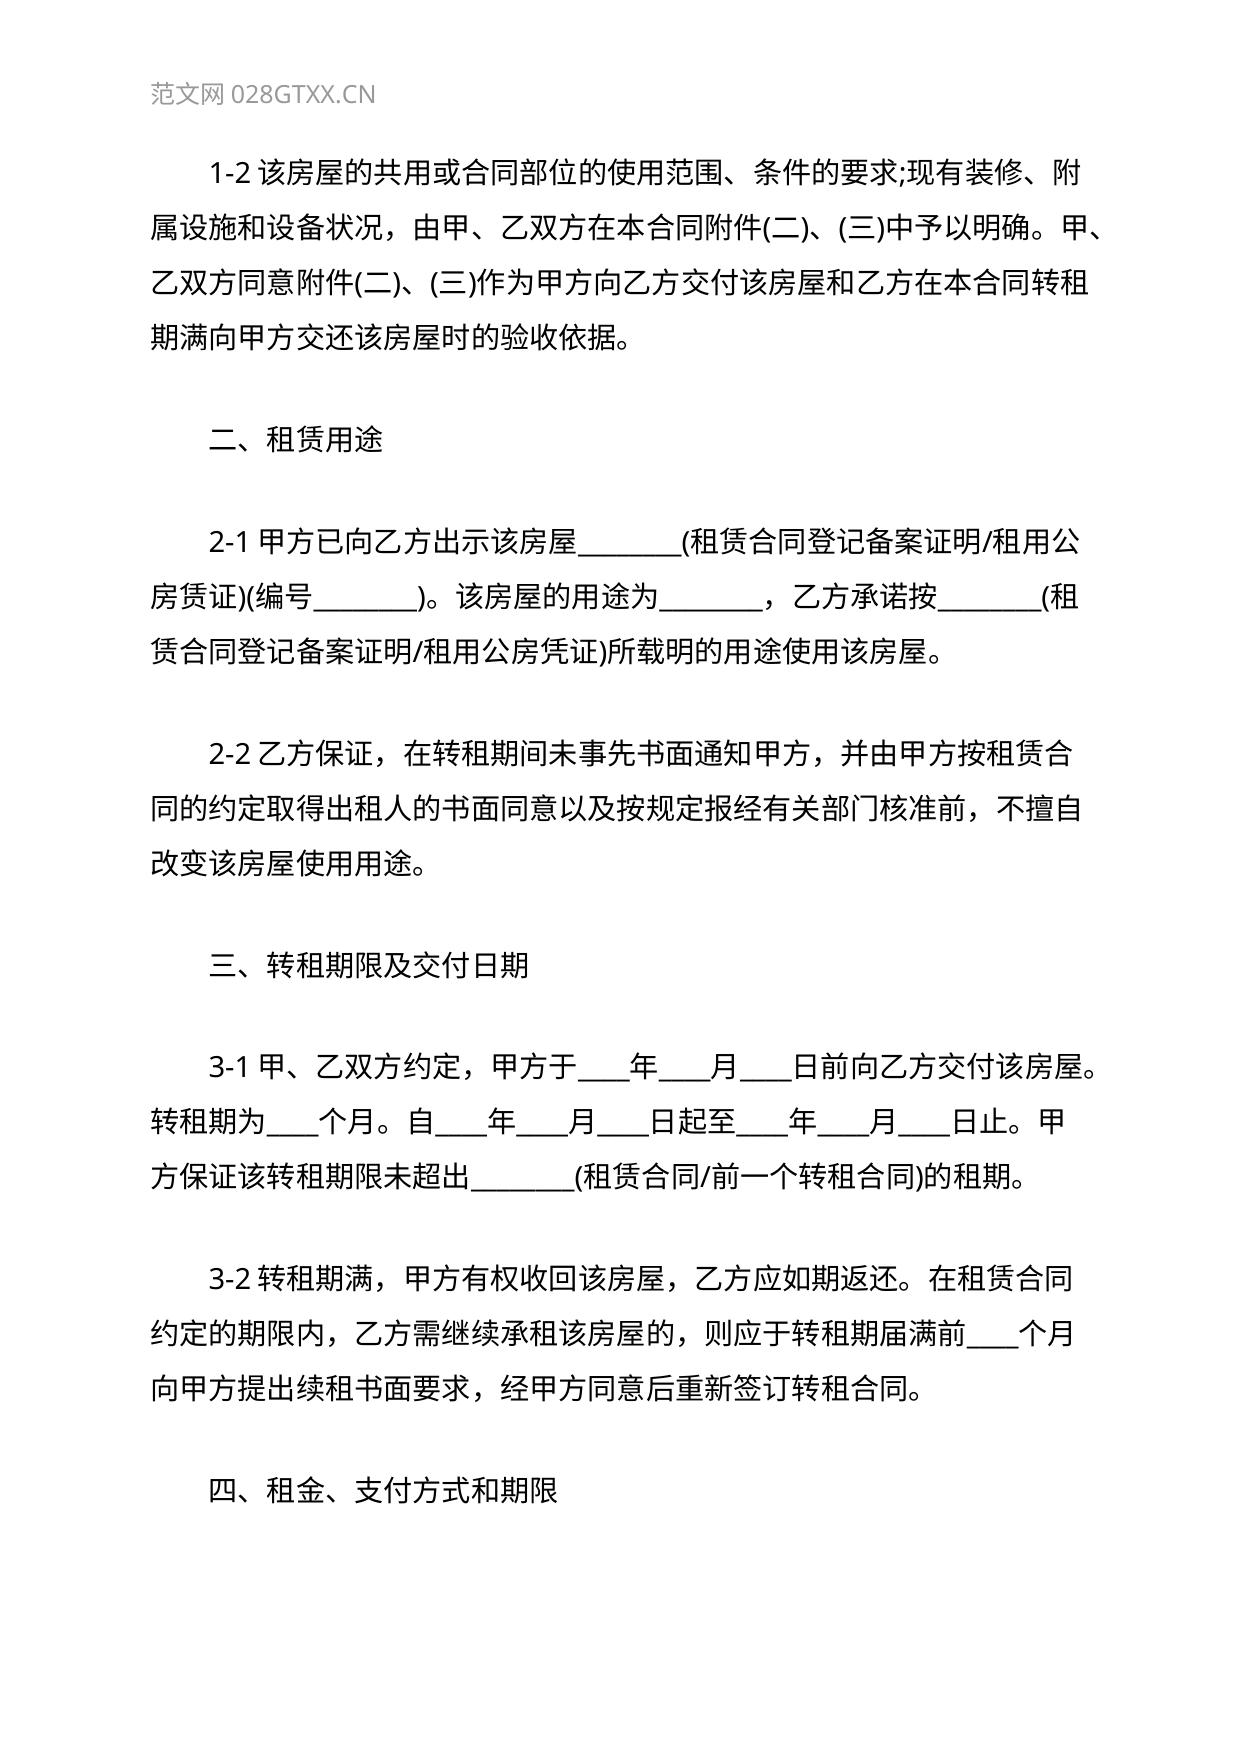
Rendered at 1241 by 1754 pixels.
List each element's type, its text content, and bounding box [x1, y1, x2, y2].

text 3-1甲、乙双方约定，甲方于____年____月____日前向乙方交付该房屋。转租期为____个月。自____年____月____日起至____年____月____日止。甲方保证该转租期限未超出________(租赁合同/前一个转租合同)的租期。 [150, 1044, 1090, 1196]
text 四、租金、支付方式和期限 [150, 1468, 1090, 1510]
text 三、转租期限及交付日期 [150, 942, 1090, 984]
text 2-2乙方保证，在转租期间未事先书面通知甲方，并由甲方按租赁合同的约定取得出租人的书面同意以及按规定报经有关部门核准前，不擅自改变该房屋使用用途。 [150, 731, 1090, 883]
text 1-2该房屋的共用或合同部位的使用范围、条件的要求;现有装修、附属设施和设备状况，由甲、乙双方在本合同附件(二)、(三)中予以明确。甲、乙双方同意附件(二)、(三)作为甲方向乙方交付该房屋和乙方在本合同转租期满向甲方交还该房屋时的验收依据。 [150, 150, 1090, 357]
text 二、租赁用途 [150, 417, 1090, 459]
text 2-1甲方已向乙方出示该房屋________(租赁合同登记备案证明/租用公房赁证)(编号________)。该房屋的用途为________，乙方承诺按________(租赁合同登记备案证明/租用公房凭证)所载明的用途使用该房屋。 [150, 518, 1090, 671]
text 3-2转租期满，甲方有权收回该房屋，乙方应如期返还。在租赁合同约定的期限内，乙方需继续承租该房屋的，则应于转租期届满前____个月向甲方提出续租书面要求，经甲方同意后重新签订转租合同。 [150, 1256, 1090, 1408]
